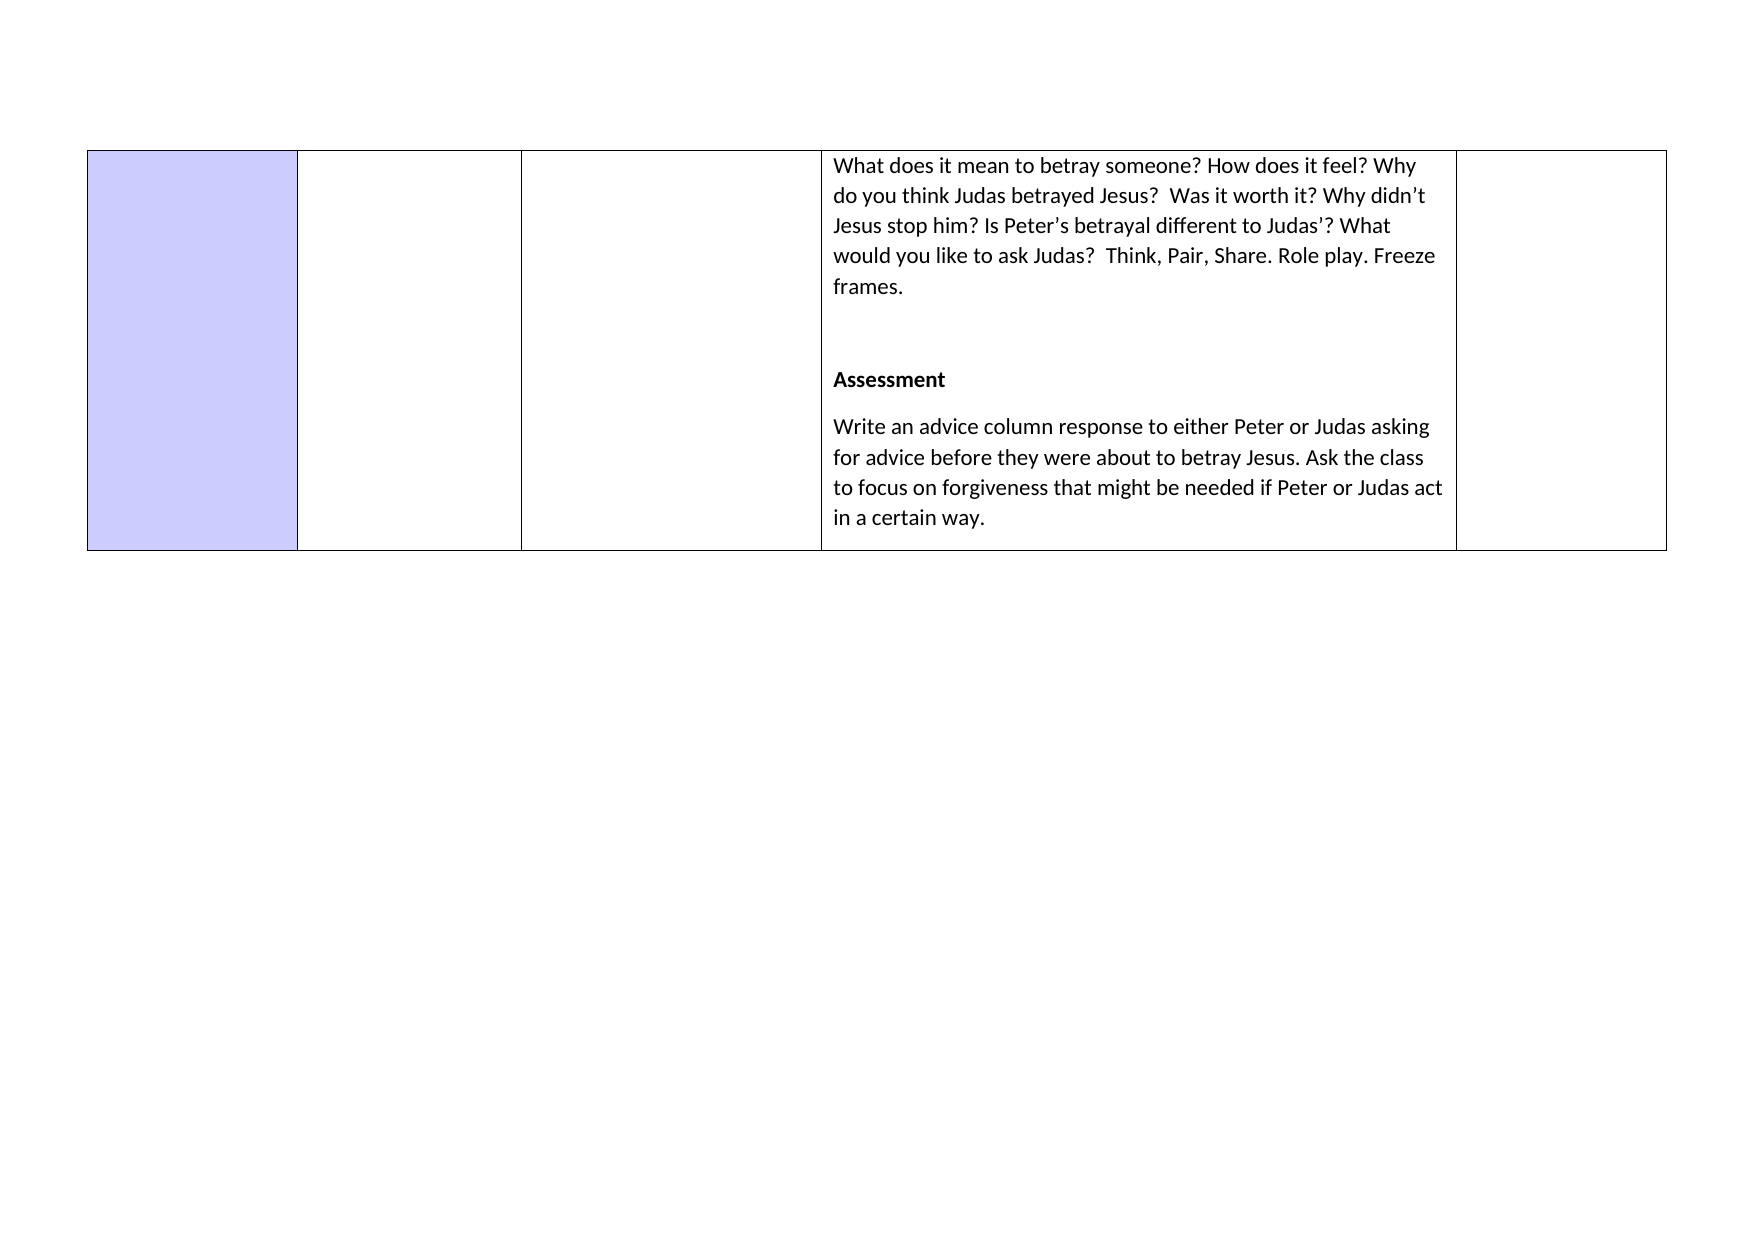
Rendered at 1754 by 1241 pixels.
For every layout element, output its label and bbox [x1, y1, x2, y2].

table_cell [298, 151, 521, 550]
table_cell [1457, 151, 1666, 550]
table_cell [522, 151, 821, 550]
table_cell [88, 151, 297, 550]
table_cell [822, 151, 1456, 550]
